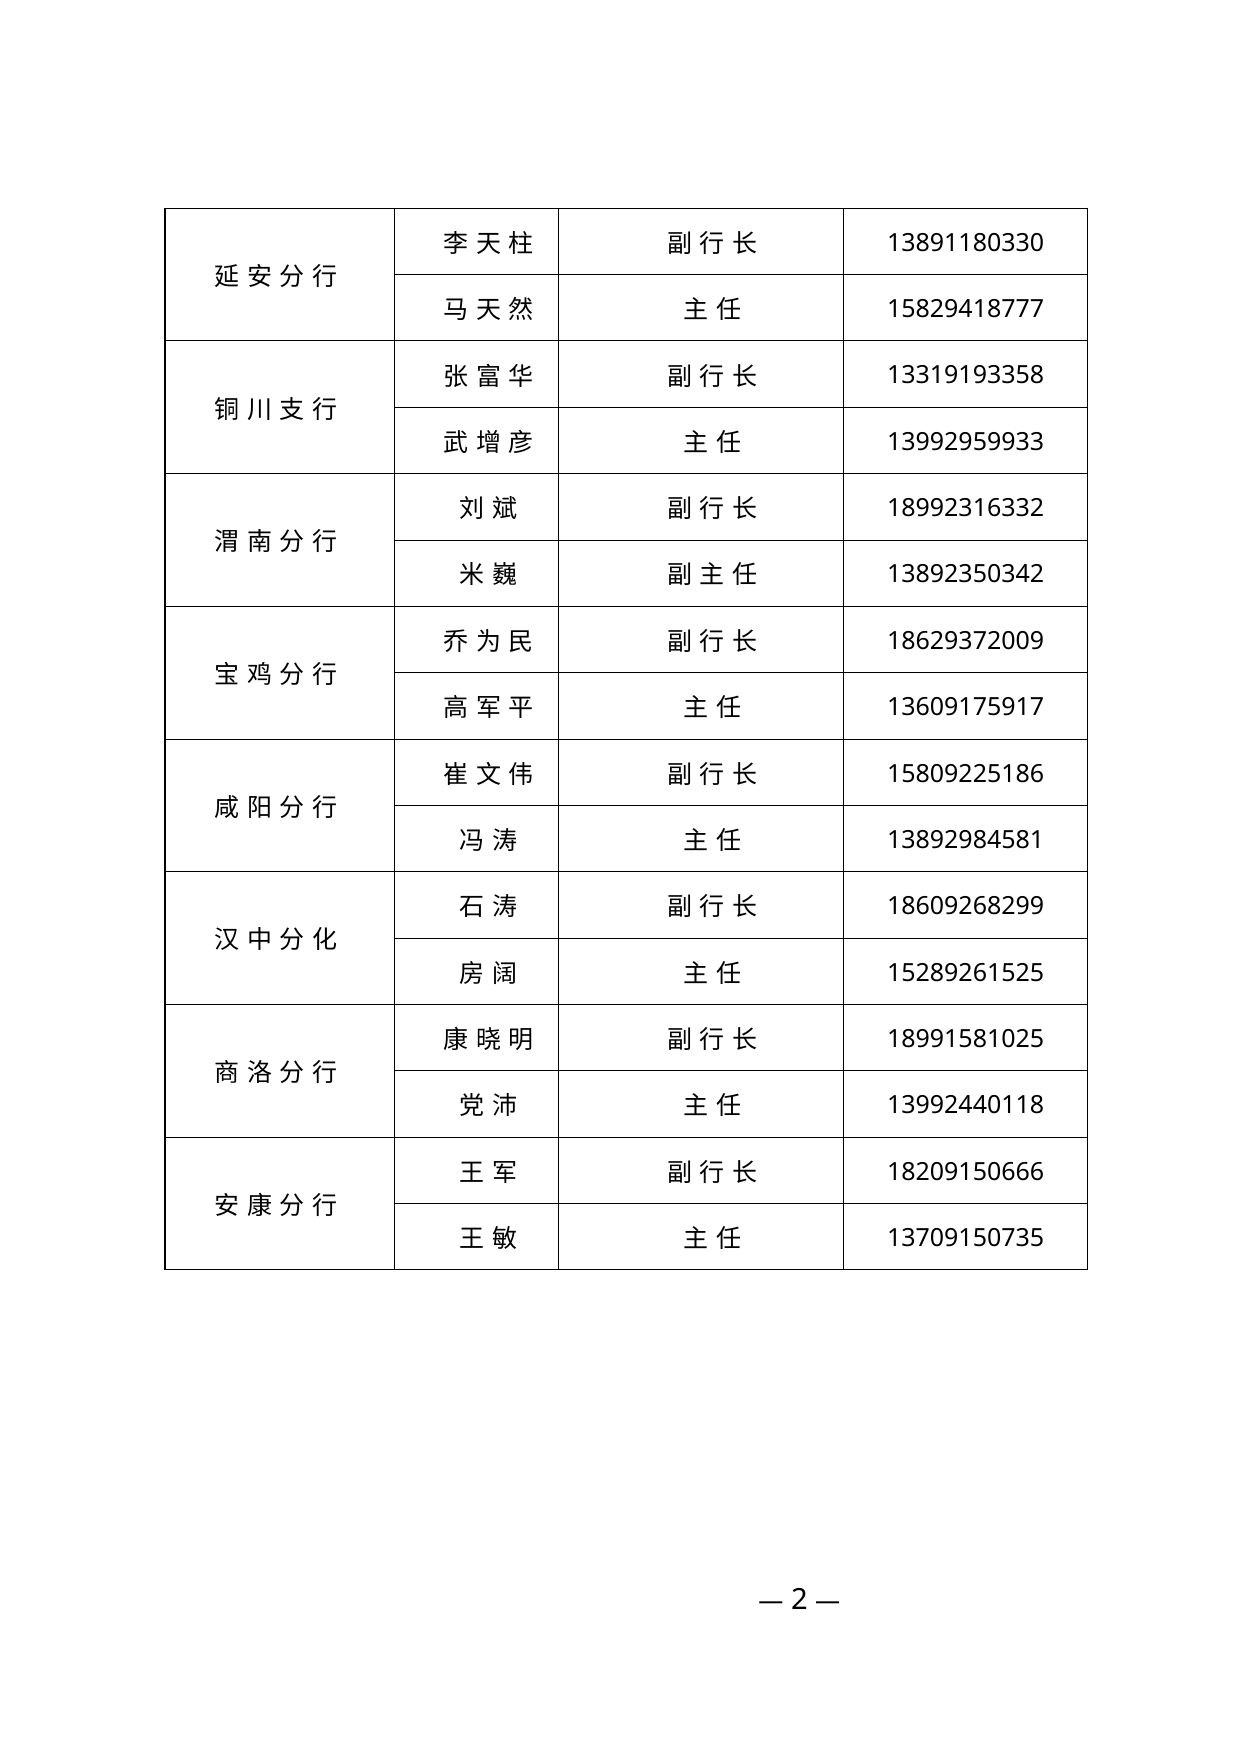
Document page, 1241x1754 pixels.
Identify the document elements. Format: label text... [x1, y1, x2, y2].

table_cell 15289261525 [844, 939, 1087, 1004]
table_cell 18209150666 [844, 1138, 1087, 1203]
table_cell 主任 [559, 806, 843, 871]
table_cell 高军平 [395, 673, 558, 738]
table_cell 王敏 [395, 1204, 558, 1269]
table_cell 主任 [559, 673, 843, 738]
table_cell 武增彦 [395, 408, 558, 473]
table_cell 18991581025 [844, 1005, 1087, 1070]
table_cell 米巍 [395, 541, 558, 606]
table_cell 张富华 [395, 341, 558, 407]
table_cell 延安分行 [166, 209, 394, 340]
table_cell 房阔 [395, 939, 558, 1004]
table_cell 马天然 [395, 275, 558, 340]
table_cell 主任 [559, 408, 843, 473]
table_cell 15809225186 [844, 740, 1087, 805]
table_cell 石涛 [395, 872, 558, 938]
table_cell 副行长 [559, 1138, 843, 1203]
table_cell 李天柱 [395, 209, 558, 274]
table_cell 13709150735 [844, 1204, 1087, 1269]
table_cell 13992440118 [844, 1071, 1087, 1137]
table_cell 13609175917 [844, 673, 1087, 738]
table_cell 副行长 [559, 1005, 843, 1070]
table_cell 汉中分化 [166, 872, 394, 1004]
table_cell 刘斌 [395, 474, 558, 539]
table_cell 13892984581 [844, 806, 1087, 871]
table_cell 康晓明 [395, 1005, 558, 1070]
table_cell 铜川支行 [166, 341, 394, 473]
table_cell 安康分行 [166, 1138, 394, 1269]
table_cell 副行长 [559, 209, 843, 274]
table_cell 副行长 [559, 607, 843, 672]
table_cell 宝鸡分行 [166, 607, 394, 738]
table_cell 副行长 [559, 740, 843, 805]
table_cell 副行长 [559, 474, 843, 539]
table_cell 主任 [559, 1071, 843, 1137]
table_cell 主任 [559, 275, 843, 340]
table_cell 18609268299 [844, 872, 1087, 938]
table_cell 渭南分行 [166, 474, 394, 606]
table_cell 主任 [559, 939, 843, 1004]
table_cell 咸阳分行 [166, 740, 394, 871]
table_cell 15829418777 [844, 275, 1087, 340]
table_cell 副行长 [559, 341, 843, 407]
table_cell 18629372009 [844, 607, 1087, 672]
table_cell 13891180330 [844, 209, 1087, 274]
table_cell 13992959933 [844, 408, 1087, 473]
table_cell 商洛分行 [166, 1005, 394, 1137]
table_cell 崔文伟 [395, 740, 558, 805]
table_cell 冯涛 [395, 806, 558, 871]
table_cell 13319193358 [844, 341, 1087, 407]
table_cell 主任 [559, 1204, 843, 1269]
table_cell 副主任 [559, 541, 843, 606]
table_cell 副行长 [559, 872, 843, 938]
table_cell 13892350342 [844, 541, 1087, 606]
table_cell 18992316332 [844, 474, 1087, 539]
table_cell 王军 [395, 1138, 558, 1203]
table_cell 党沛 [395, 1071, 558, 1137]
table_cell 乔为民 [395, 607, 558, 672]
